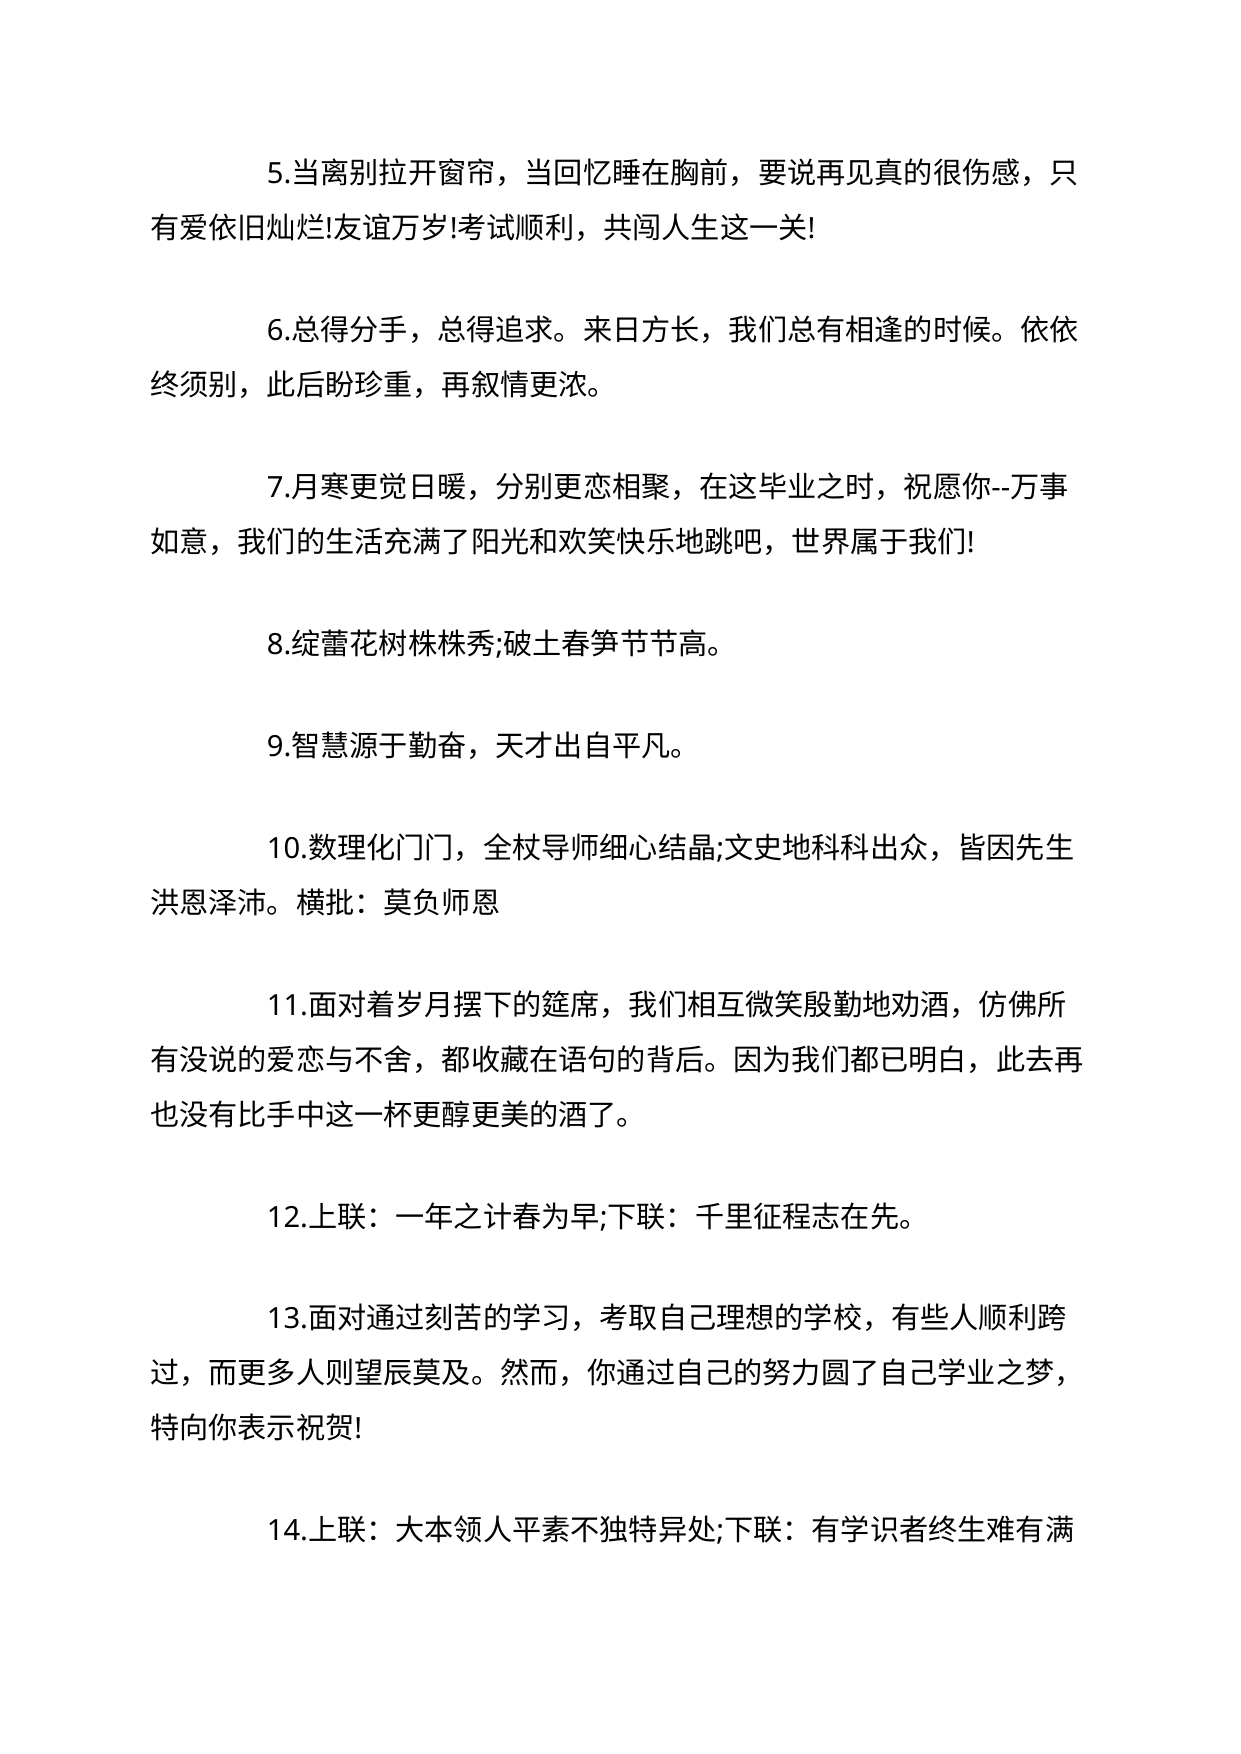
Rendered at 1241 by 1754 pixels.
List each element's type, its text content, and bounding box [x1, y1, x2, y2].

text 13.面对通过刻苦的学习，考取自己理想的学校，有些人顺利跨过，而更多人则望辰莫及。然而，你通过自己的努力圆了自己学业之梦，特向你表示祝贺! [150, 1295, 1090, 1447]
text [150, 1507, 1090, 1549]
text 12.上联：一年之计春为早;下联：千里征程志在先。 [150, 1193, 1090, 1236]
text 9.智慧源于勤奋，天才出自平凡。 [150, 723, 1090, 765]
text 8.绽蕾花树株株秀;破土春笋节节高。 [150, 621, 1090, 663]
text 10.数理化门门，全杖导师细心结晶;文史地科科出众，皆因先生洪恩泽沛。横批：莫负师恩 [150, 825, 1090, 922]
text 6.总得分手，总得追求。来日方长，我们总有相逢的时候。依依终须别，此后盼珍重，再叙情更浓。 [150, 307, 1090, 404]
text 5.当离别拉开窗帘，当回忆睡在胸前，要说再见真的很伤感，只有爱依旧灿烂!友谊万岁!考试顺利，共闯人生这一关! [150, 150, 1090, 247]
text 7.月寒更觉日暖，分别更恋相聚，在这毕业之时，祝愿你--万事如意，我们的生活充满了阳光和欢笑快乐地跳吧，世界属于我们! [150, 464, 1090, 561]
text 11.面对着岁月摆下的筵席，我们相互微笑殷勤地劝酒，仿佛所有没说的爱恋与不舍，都收藏在语句的背后。因为我们都已明白，此去再也没有比手中这一杯更醇更美的酒了。 [150, 981, 1090, 1134]
